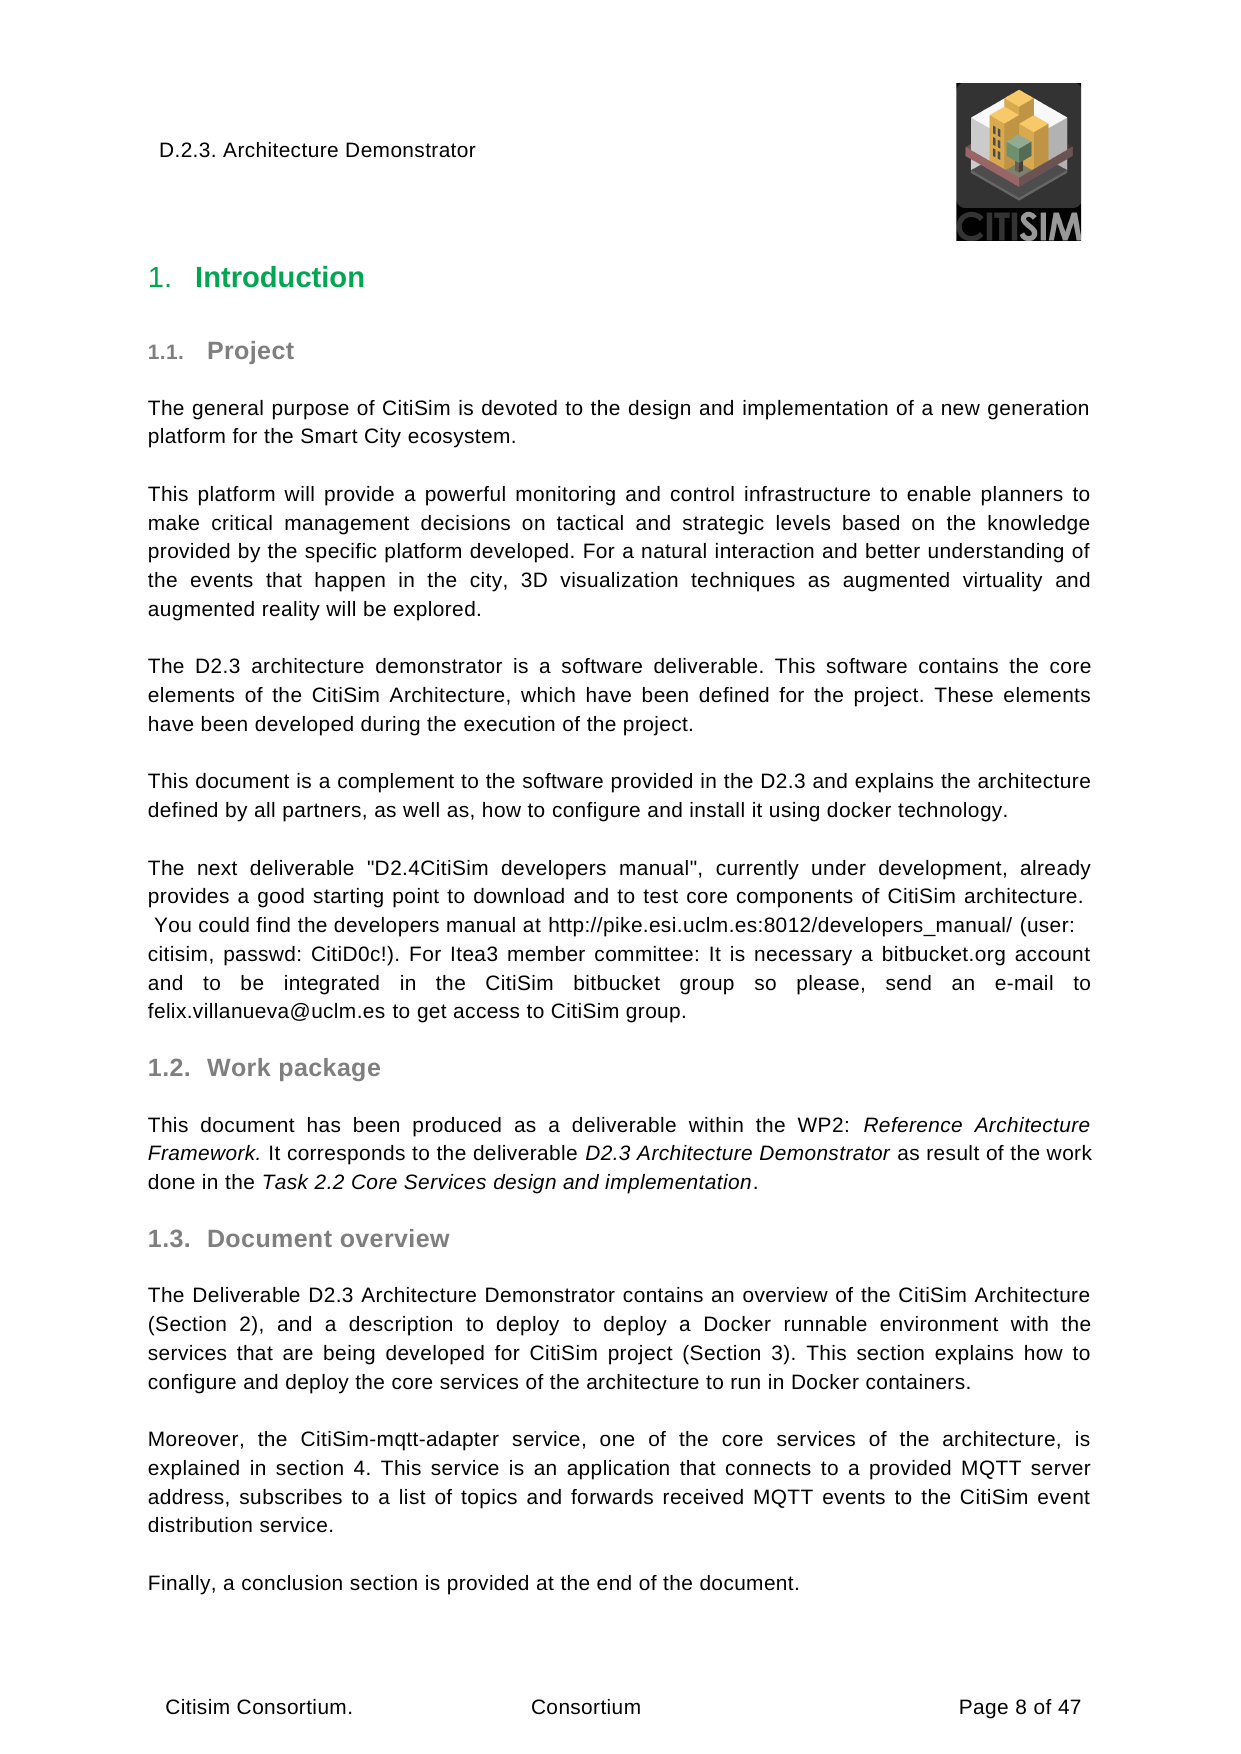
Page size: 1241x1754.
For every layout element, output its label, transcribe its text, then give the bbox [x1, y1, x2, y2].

text citisim, passwd: CitiD0c!). For Itea3 member committee: It is necessary a bitbucket.org account and to be integrated in the CitiSim bitbucket group so please, send an e-mail to felix.villanueva@uclm.es to get access to CitiSim group. [148, 942, 1092, 1023]
subtitle Introduction [148, 260, 1092, 293]
text Finally, a conclusion section is provided at the end of the document. [148, 1571, 1092, 1595]
text The D2.3 architecture demonstrator is a software deliverable. This software contains the core elements of the CitiSim Architecture, which have been defined for the project. These elements have been developed during the execution of the project. [148, 654, 1092, 736]
text Moreover, the CitiSim-mqtt-adapter service, one of the core services of the architecture, is explained in section 4. This service is an application that connects to a provided MQTT server address, subscribes to a list of topics and forwards received MQTT events to the CitiSim event distribution service. [148, 1427, 1092, 1537]
subtitle Project [0, 336, 1092, 365]
text This platform will provide a powerful monitoring and control infrastructure to enable planners to make critical management decisions on tactical and strategic levels based on the knowledge provided by the specific platform developed. For a natural interaction and better understanding of the events that happen in the city, 3D visualization techniques as augmented virtuality and augmented reality will be explored. [148, 482, 1092, 621]
subtitle Work package [0, 1053, 1092, 1082]
text This document has been produced as a deliverable within the WP2: Reference Architecture Framework. It corresponds to the deliverable D2.3 Architecture Demonstrator as result of the work done in the Task 2.2 Core Services design and implementation. [148, 1112, 1092, 1194]
text The next deliverable "D2.4CitiSim developers manual", currently under development, already provides a good starting point to download and to test core components of CitiSim architecture. You could find the developers manual at http://pike.esi.uclm.es:8012/developers_manual/ (user: [148, 856, 1092, 937]
text This document is a complement to the software provided in the D2.3 and explains the architecture defined by all partners, as well as, how to configure and install it using docker technology. [148, 769, 1092, 822]
picture [956, 83, 1082, 241]
text The Deliverable D2.3 Architecture Demonstrator contains an overview of the CitiSim Architecture (Section 2), and a description to deploy to deploy a Docker runnable environment with the services that are being developed for CitiSim project (Section 3). This section explains how to configure and deploy the core services of the architecture to run in Docker containers. [148, 1283, 1092, 1393]
subtitle Document overview [0, 1224, 1092, 1252]
text The general purpose of CitiSim is devoted to the design and implementation of a new generation platform for the Smart City ecosystem. [148, 396, 1092, 448]
